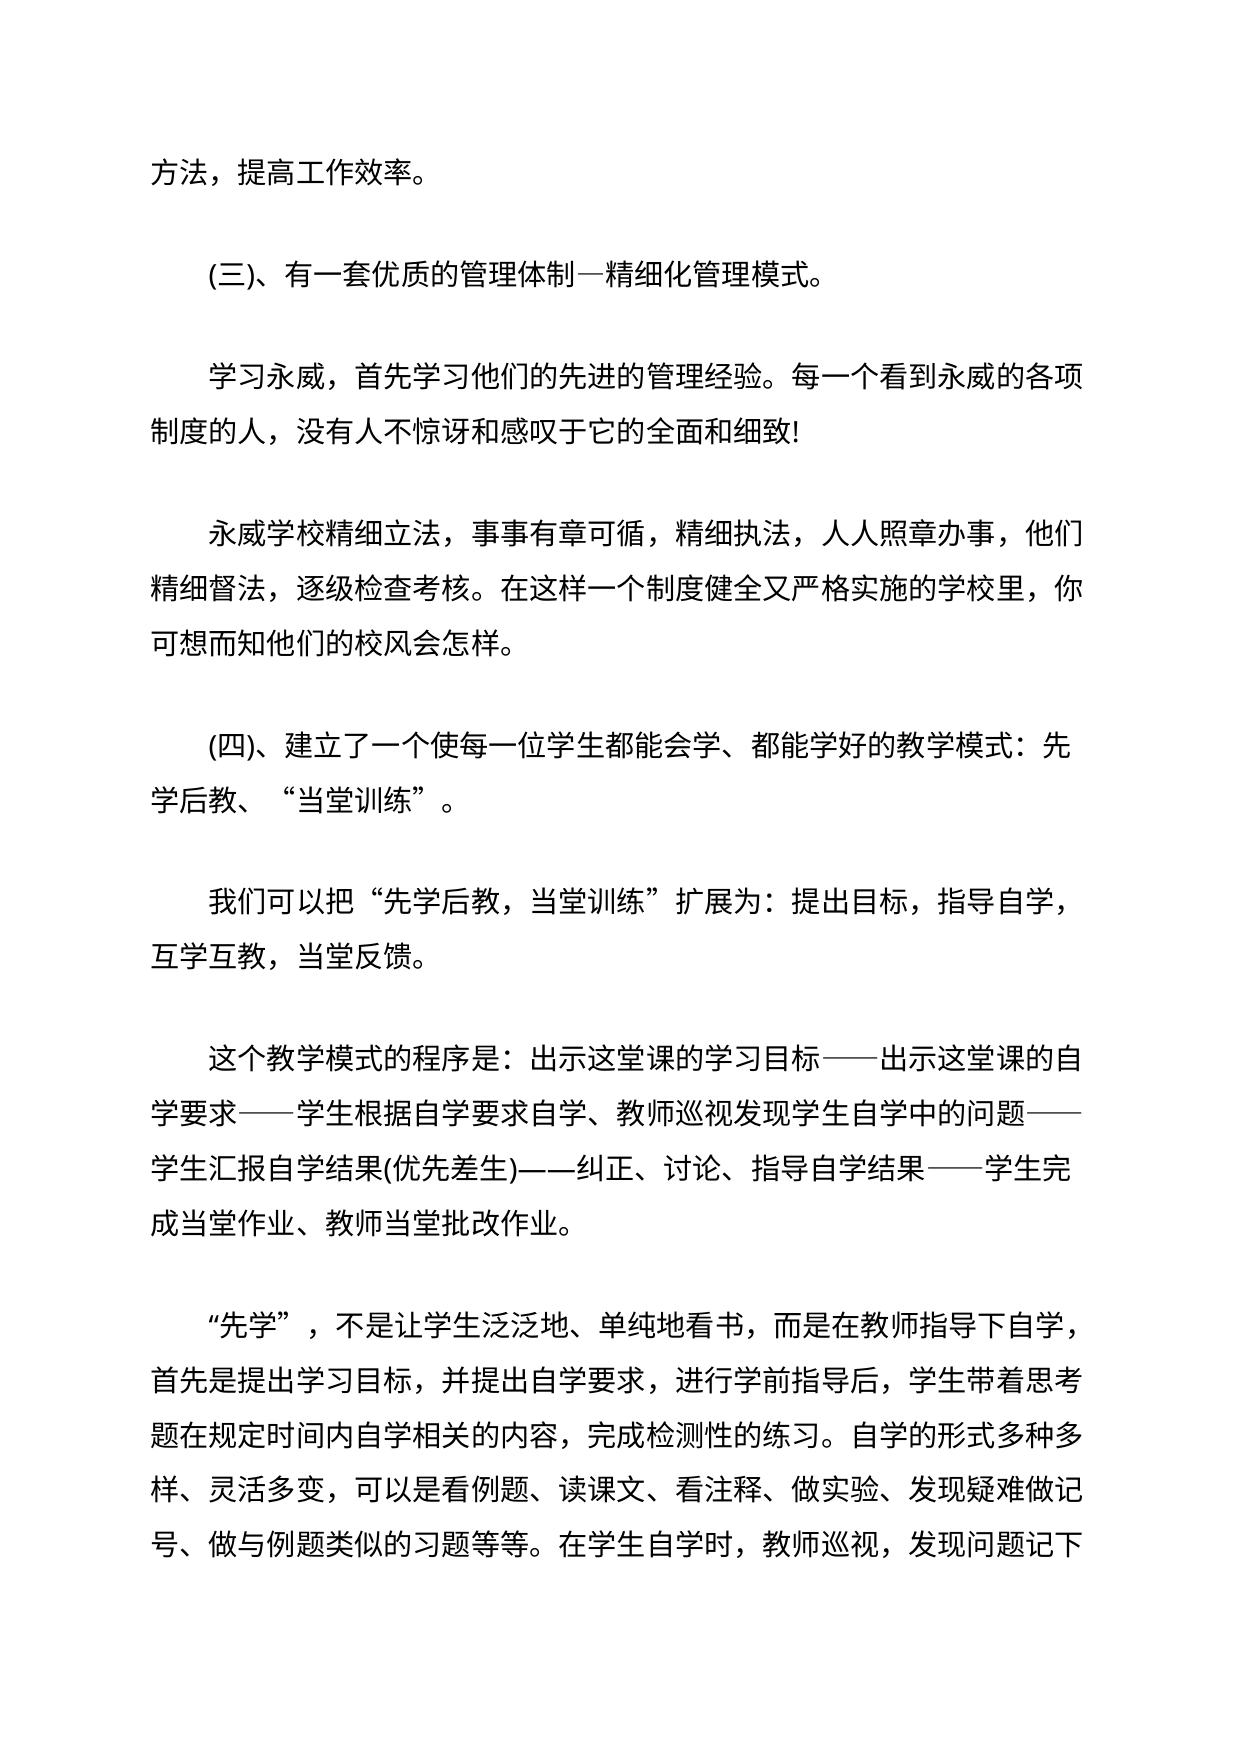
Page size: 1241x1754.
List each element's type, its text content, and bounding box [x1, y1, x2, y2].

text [150, 150, 1090, 192]
text (三)、有一套优质的管理体制—精细化管理模式。 [150, 252, 1090, 294]
text (四)、建立了一个使每一位学生都能会学、都能学好的教学模式：先学后教、“当堂训练”。 [150, 722, 1090, 819]
text 学习永威，首先学习他们的先进的管理经验。每一个看到永威的各项制度的人，没有人不惊讶和感叹于它的全面和细致! [150, 354, 1090, 451]
text 永威学校精细立法，事事有章可循，精细执法，人人照章办事，他们精细督法，逐级检查考核。在这样一个制度健全又严格实施的学校里，你可想而知他们的校风会怎样。 [150, 511, 1090, 663]
text 我们可以把“先学后教，当堂训练”扩展为：提出目标，指导自学，互学互教，当堂反馈。 [150, 879, 1090, 976]
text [150, 1302, 1090, 1564]
text 这个教学模式的程序是：出示这堂课的学习目标——出示这堂课的自学要求——学生根据自学要求自学、教师巡视发现学生自学中的问题——学生汇报自学结果(优先差生)——纠正、讨论、指导自学结果——学生完成当堂作业、教师当堂批改作业。 [150, 1036, 1090, 1243]
